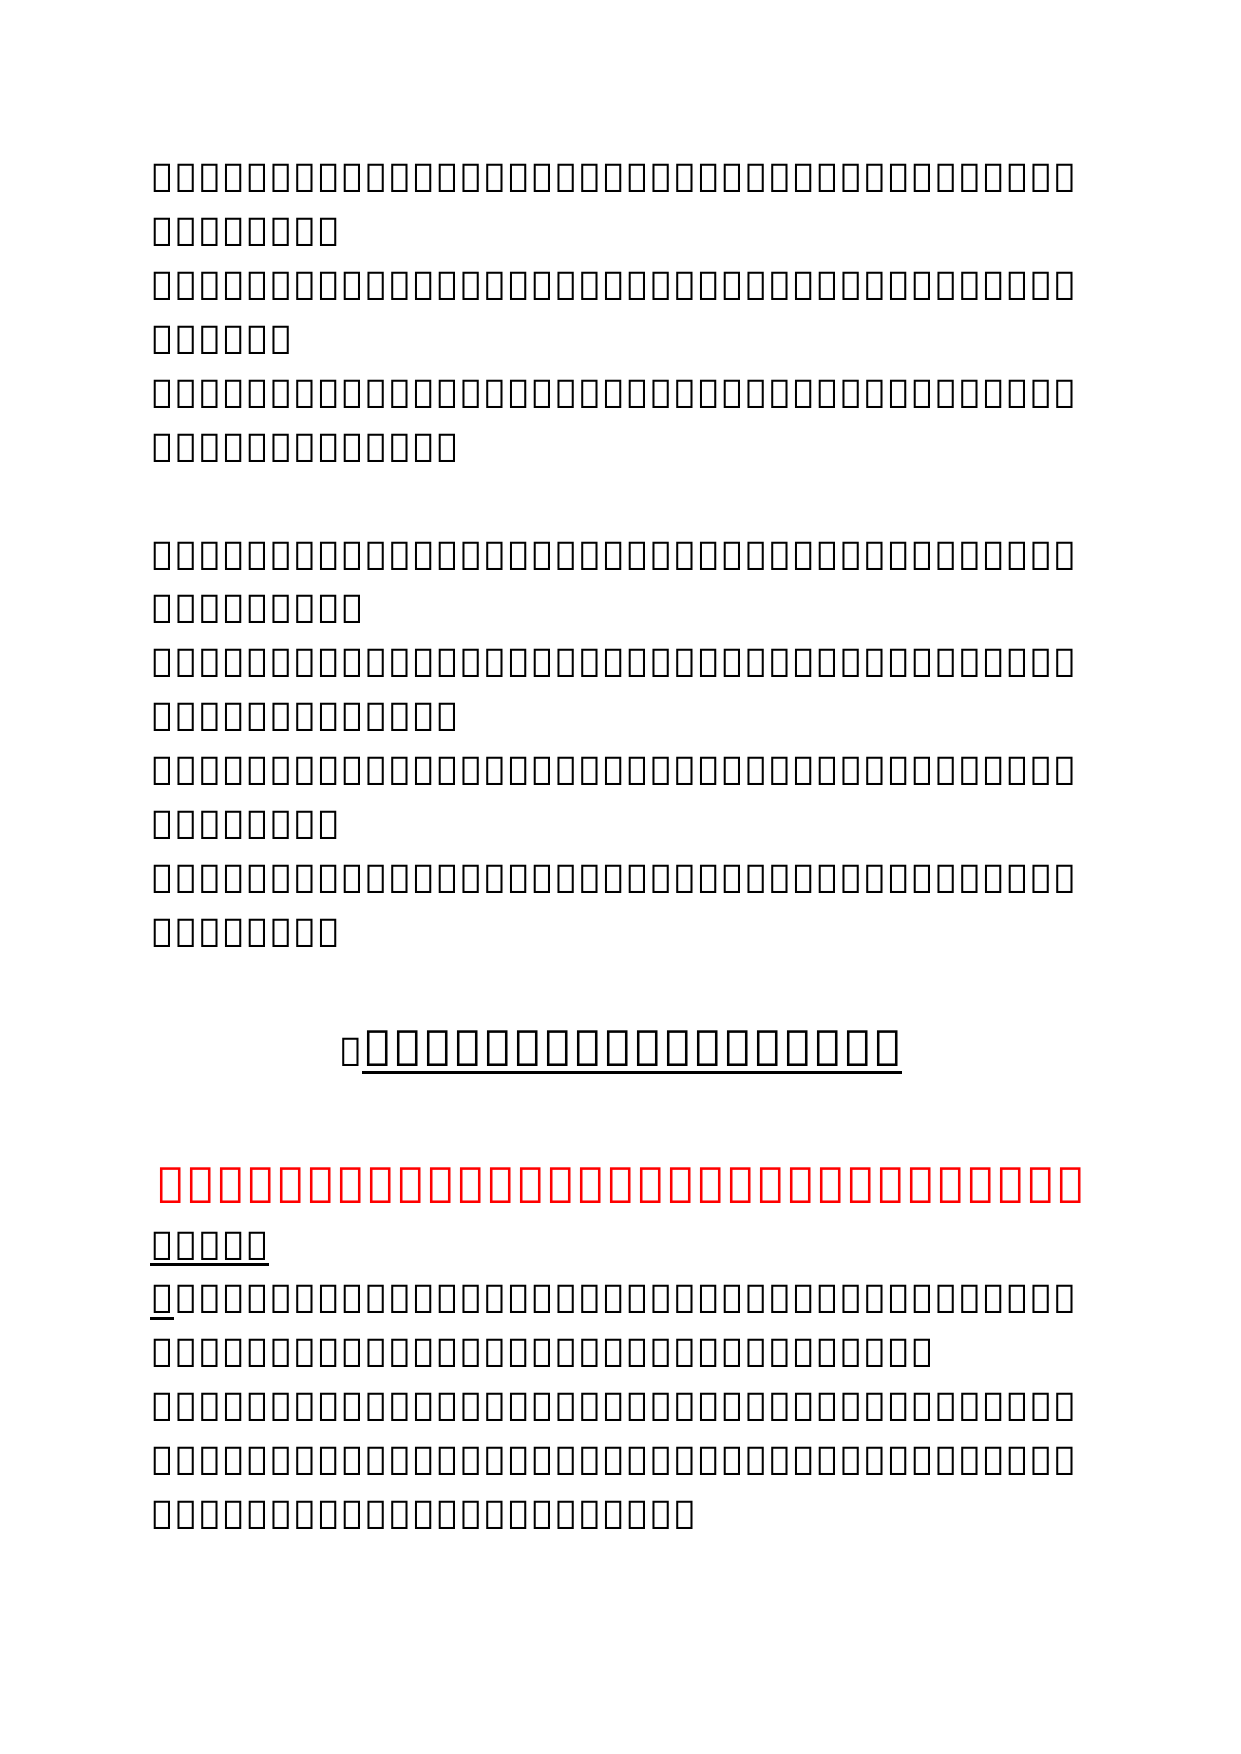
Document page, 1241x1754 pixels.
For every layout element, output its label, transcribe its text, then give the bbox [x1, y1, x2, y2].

text  [150, 150, 1090, 258]
text  [150, 528, 1090, 636]
text  [150, 636, 1090, 743]
text  [150, 1013, 1090, 1081]
text  [150, 366, 1090, 474]
text  [150, 851, 1090, 959]
text  [150, 258, 1090, 366]
text  [150, 1149, 1090, 1218]
text  [150, 1379, 1090, 1541]
text  [150, 1218, 1090, 1379]
text  [150, 743, 1090, 851]
